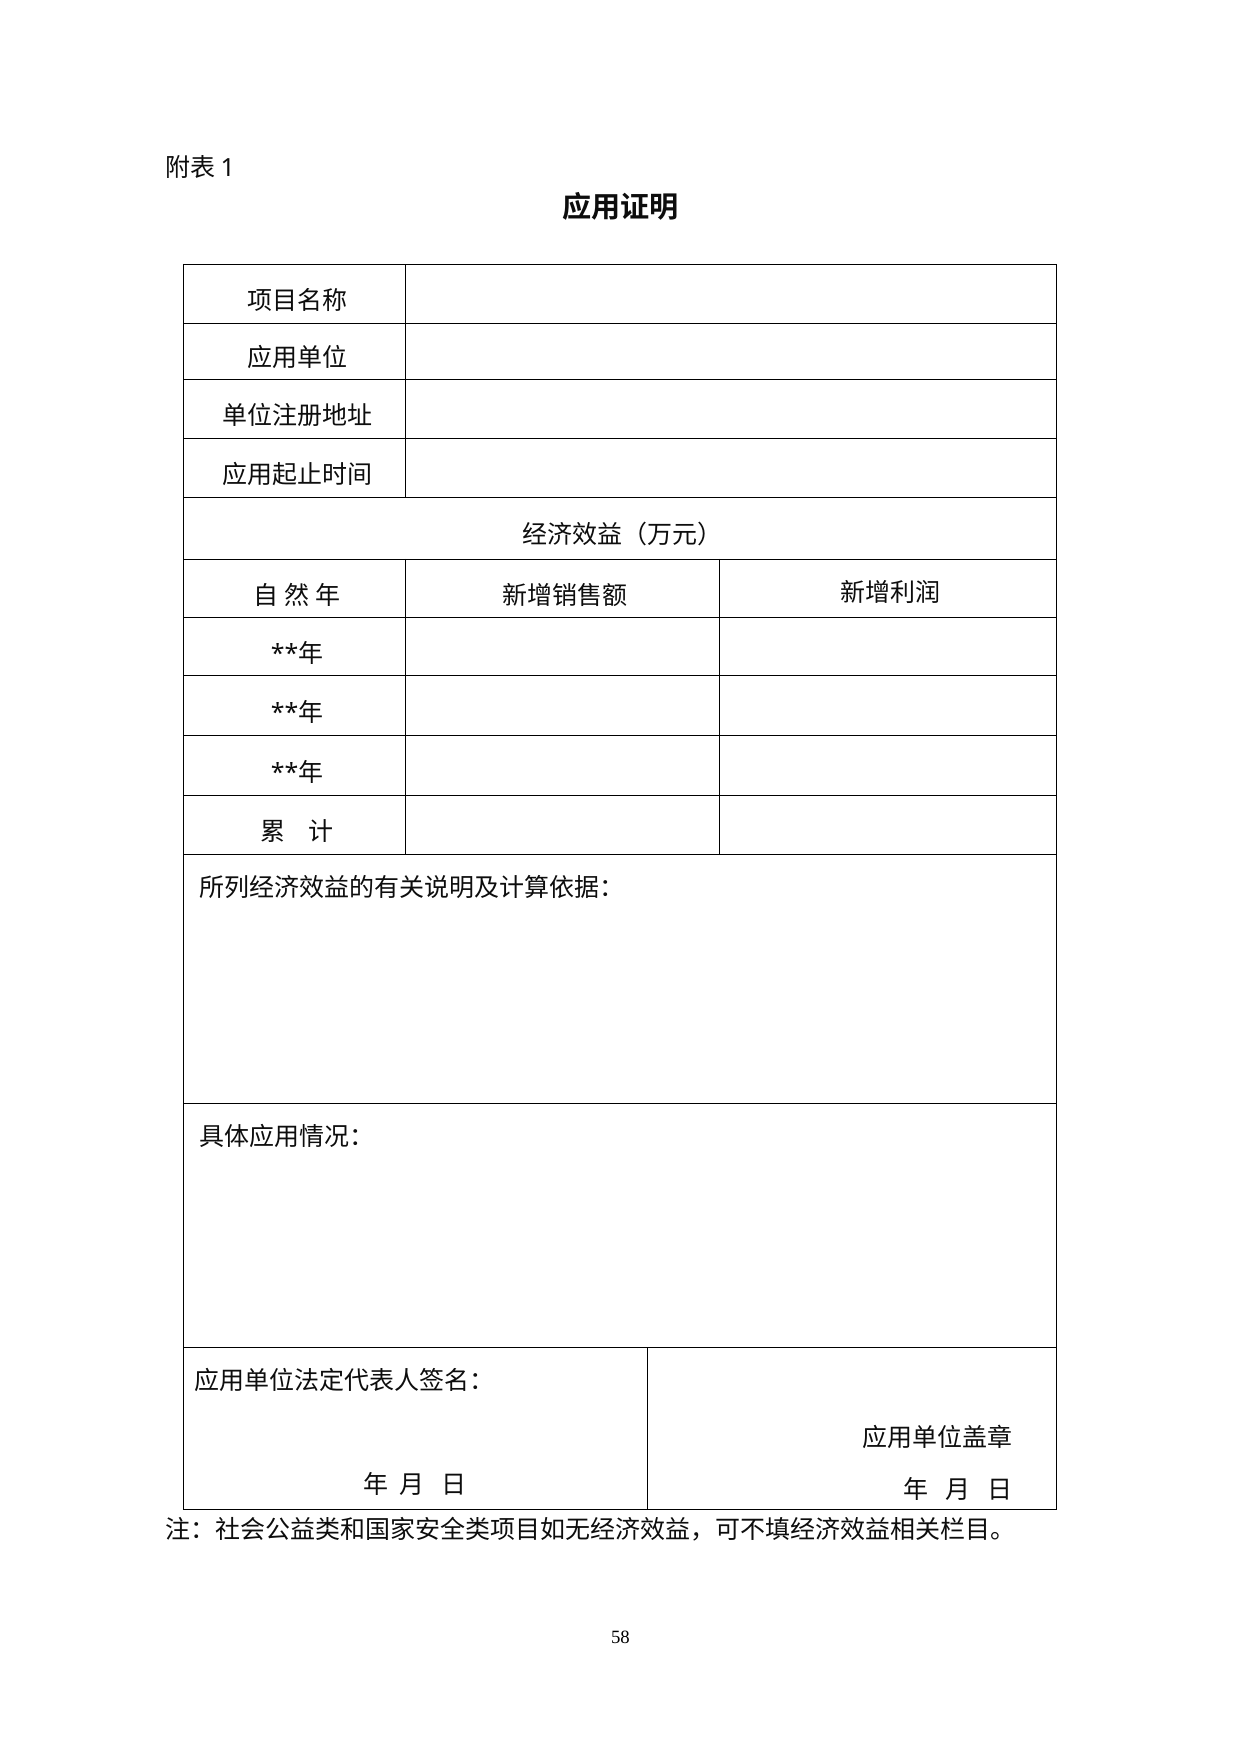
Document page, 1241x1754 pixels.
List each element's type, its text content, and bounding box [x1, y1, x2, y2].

table_cell **年 [184, 676, 405, 735]
table_cell **年 [184, 618, 405, 675]
table_cell 应用起止时间 [184, 439, 405, 497]
table_cell [406, 439, 1056, 497]
table_cell 所列经济效益的有关说明及计算依据： [184, 855, 1056, 1102]
table_header 项目名称 [184, 265, 405, 322]
table_cell [720, 736, 1056, 795]
table_cell [720, 796, 1056, 854]
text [165, 1510, 1075, 1546]
table_cell 经济效益（万元） [184, 498, 1056, 559]
table_cell 新增利润 新增税收 [720, 560, 1056, 617]
table_cell [406, 736, 719, 795]
table_cell [720, 618, 1056, 675]
table_cell 具体应用情况： [184, 1104, 1056, 1347]
table_cell **年 [184, 736, 405, 795]
table_cell [406, 676, 719, 735]
table_cell [406, 380, 1056, 437]
table_cell 自 然 年 [184, 560, 405, 617]
table_cell 应用单位法定代表人签名： 年 月 日 [184, 1348, 647, 1509]
table_cell [406, 324, 1056, 379]
table_cell 新增销售额 [406, 560, 719, 617]
table_cell 应用单位盖章 年 月 日 [648, 1348, 1056, 1509]
table_cell 累 计 [184, 796, 405, 854]
text 应用证明 [165, 184, 1075, 226]
table_cell 应用单位 [184, 324, 405, 379]
text 附表1 [165, 148, 1075, 184]
table_header [406, 265, 1056, 322]
table_cell 单位注册地址 [184, 380, 405, 437]
table_cell [406, 618, 719, 675]
table_cell [720, 676, 1056, 735]
table_cell [406, 796, 719, 854]
